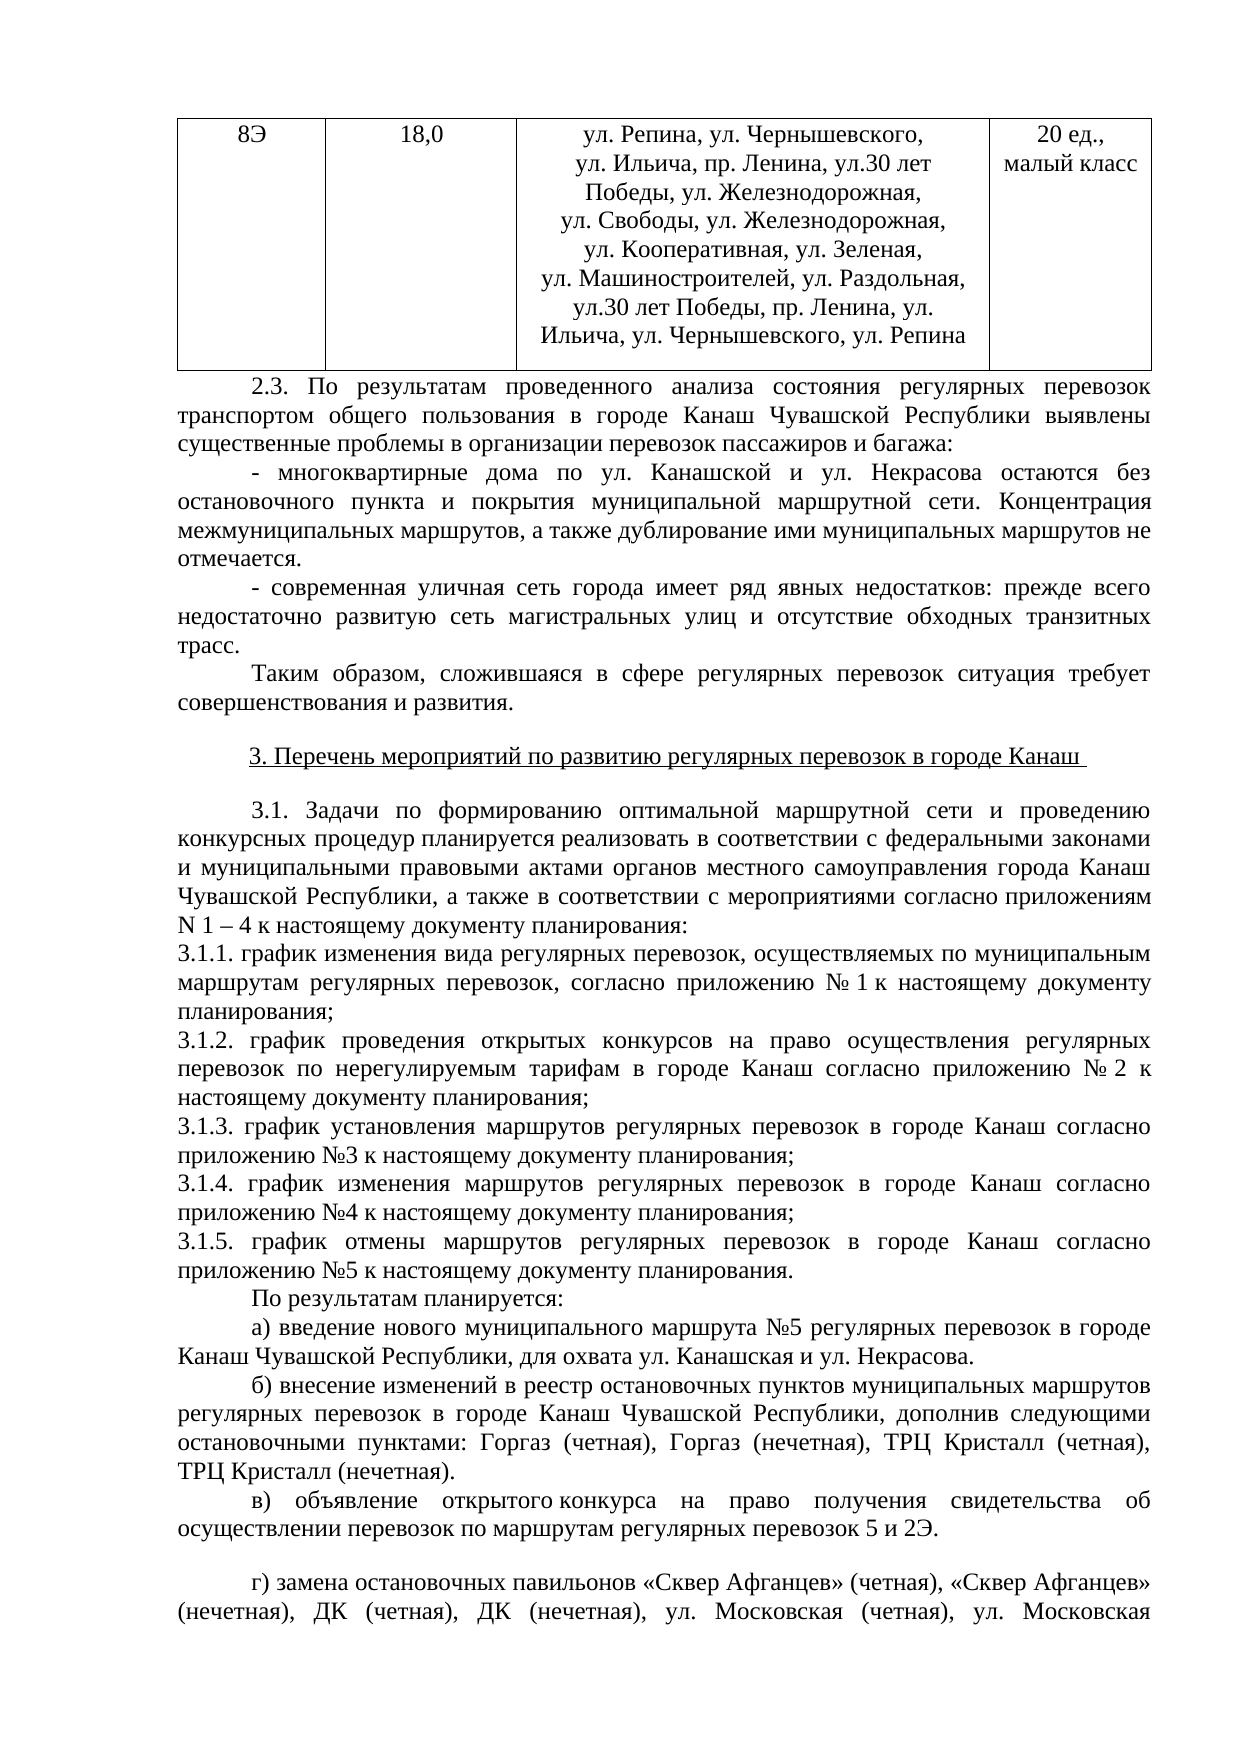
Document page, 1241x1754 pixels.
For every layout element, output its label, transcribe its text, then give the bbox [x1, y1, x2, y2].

text 2.3. По результатам проведенного анализа состояния регулярных перевозок транспортом общего пользования в городе Канаш Чувашской Республики выявлены существенные проблемы в организации перевозок пассажиров и багажа: [177, 371, 1152, 457]
text 3.1.3. график установления маршрутов регулярных перевозок в городе Канаш согласно приложению №3 к настоящему документу планирования; [177, 1111, 1152, 1168]
table_cell ул. Репина, ул. Чернышевского, ул. Ильича, пр. Ленина, ул.30 лет Победы, ул. Железнодорожная, ул. Свободы, ул. Железнодорожная, ул. Кооперативная, ул. Зеленая, ул. Машиностроителей, ул. Раздольная, ул.30 лет Победы, пр. Ленина, ул. Ильича, ул. Чернышевского, ул. Репина [517, 119, 989, 370]
table_cell 20 ед., малый класс [990, 119, 1151, 370]
text - современная уличная сеть города имеет ряд явных недостатков: прежде всего недостаточно развитую сеть магистральных улиц и отсутствие обходных транзитных трасс. [177, 572, 1152, 658]
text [177, 1567, 1152, 1625]
text - многоквартирные дома по ул. Канашской и ул. Некрасова остаются без остановочного пункта и покрытия муниципальной маршрутной сети. Концентрация межмуниципальных маршрутов, а также дублирование ими муниципальных маршрутов не отмечается. [177, 457, 1152, 572]
text 3.1.2. график проведения открытых конкурсов на право осуществления регулярных перевозок по нерегулируемым тарифам в городе Канаш согласно приложению № 2 к настоящему документу планирования; [177, 1025, 1152, 1111]
text 3.1.4. график изменения маршрутов регулярных перевозок в городе Канаш согласно приложению №4 к настоящему документу планирования; [177, 1168, 1152, 1226]
text 3. Перечень мероприятий по развитию регулярных перевозок в городе Канаш [177, 741, 1152, 770]
text а) введение нового муниципального маршрута №5 регулярных перевозок в городе Канаш Чувашской Республики, для охвата ул. Канашская и ул. Некрасова. [177, 1312, 1152, 1370]
text Таким образом, сложившаяся в сфере регулярных перевозок ситуация требует совершенствования и развития. [177, 658, 1152, 716]
text 3.1. Задачи по формированию оптимальной маршрутной сети и проведению конкурсных процедур планируется реализовать в соответствии с федеральными законами и муниципальными правовыми актами органов местного самоуправления города Канаш Чувашской Республики, а также в соответствии с мероприятиями согласно приложениям N 1 – 4 к настоящему документу планирования: [177, 795, 1152, 938]
text По результатам планируется: [177, 1283, 1152, 1312]
text 3.1.1. график изменения вида регулярных перевозок, осуществляемых по муниципальным маршрутам регулярных перевозок, согласно приложению № 1 к настоящему документу планирования; [177, 938, 1152, 1025]
text б) внесение изменений в реестр остановочных пунктов муниципальных маршрутов регулярных перевозок в городе Канаш Чувашской Республики, дополнив следующими остановочными пунктами: Горгаз (четная), Горгаз (нечетная), ТРЦ Кристалл (четная), ТРЦ Кристалл (нечетная). [177, 1370, 1152, 1485]
table_cell 18,0 [326, 119, 516, 370]
text в) объявление открытого конкурса на право получения свидетельства об осуществлении перевозок по маршрутам регулярных перевозок 5 и 2Э. [177, 1485, 1152, 1542]
text 3.1.5. график отмены маршрутов регулярных перевозок в городе Канаш согласно приложению №5 к настоящему документу планирования. [177, 1226, 1152, 1283]
table_cell 8Э [178, 119, 325, 370]
